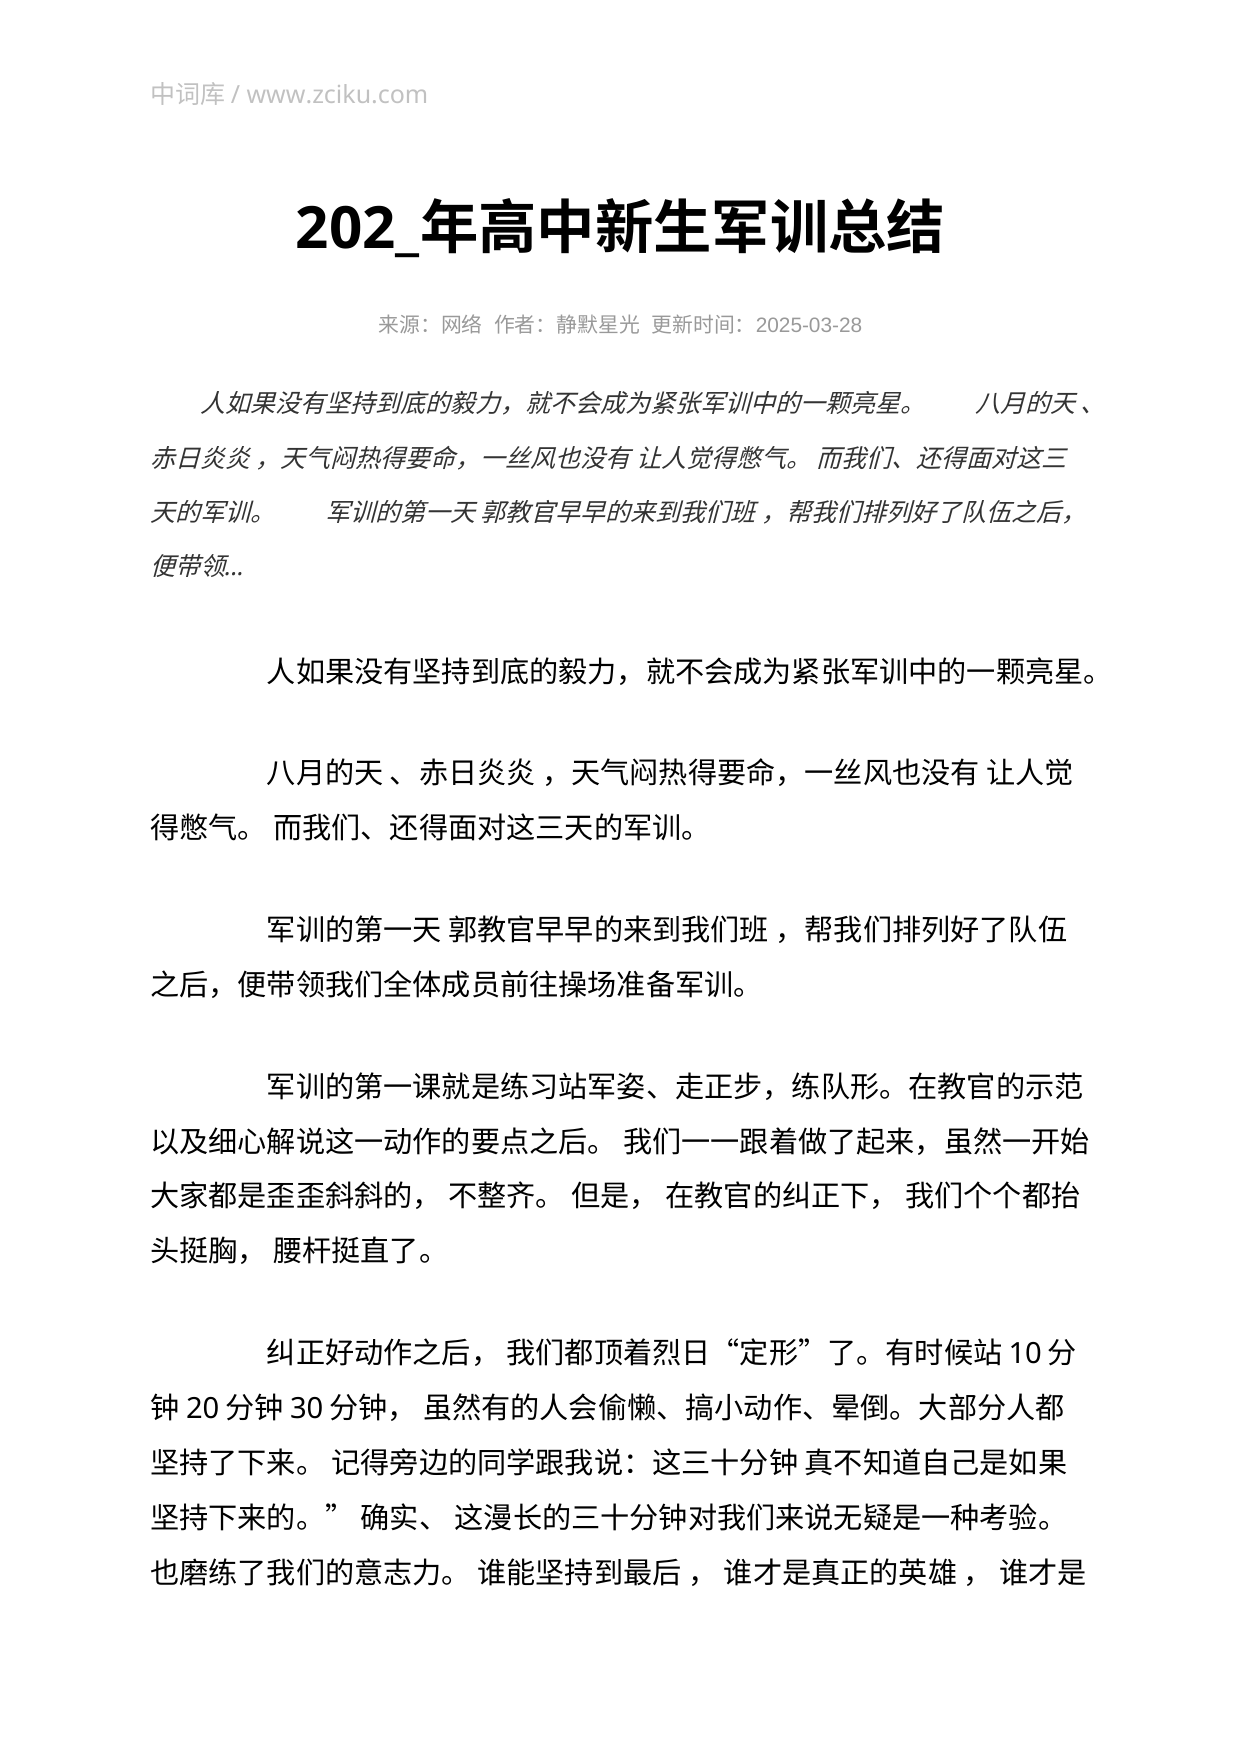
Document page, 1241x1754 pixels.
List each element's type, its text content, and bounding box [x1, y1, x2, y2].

text 人如果没有坚持到底的毅力，就不会成为紧张军训中的一颗亮星。 [150, 648, 1090, 690]
text 八月的天 、赤日炎炎 ，天气闷热得要命，一丝风也没有 让人觉得憋气。 而我们、还得面对这三天的军训。 [150, 750, 1090, 847]
subtitle 202_年高中新生军训总结 [150, 181, 1090, 266]
text 军训的第一课就是练习站军姿、走正步，练队形。在教官的示范以及细心解说这一动作的要点之后。 我们一一跟着做了起来，虽然一开始大家都是歪歪斜斜的， 不整齐。 但是， 在教官的纠正下， 我们个个都抬头挺胸， 腰杆挺直了。 [150, 1063, 1090, 1270]
text 军训的第一天 郭教官早早的来到我们班 ，帮我们排列好了队伍之后，便带领我们全体成员前往操场准备军训。 [150, 907, 1090, 1004]
text 人如果没有坚持到底的毅力，就不会成为紧张军训中的一颗亮星。 八月的天 、赤日炎炎 ，天气闷热得要命，一丝风也没有 让人觉得憋气。 而我们、还得面对这三天的军训。 军训的第一天 郭教官早早的来到我们班 ，帮我们排列好了队伍之后，便带领... [150, 384, 1090, 583]
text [150, 1330, 1090, 1592]
text 来源：网络 作者：静默星光 更新时间：2025-03-28 [150, 313, 1090, 337]
